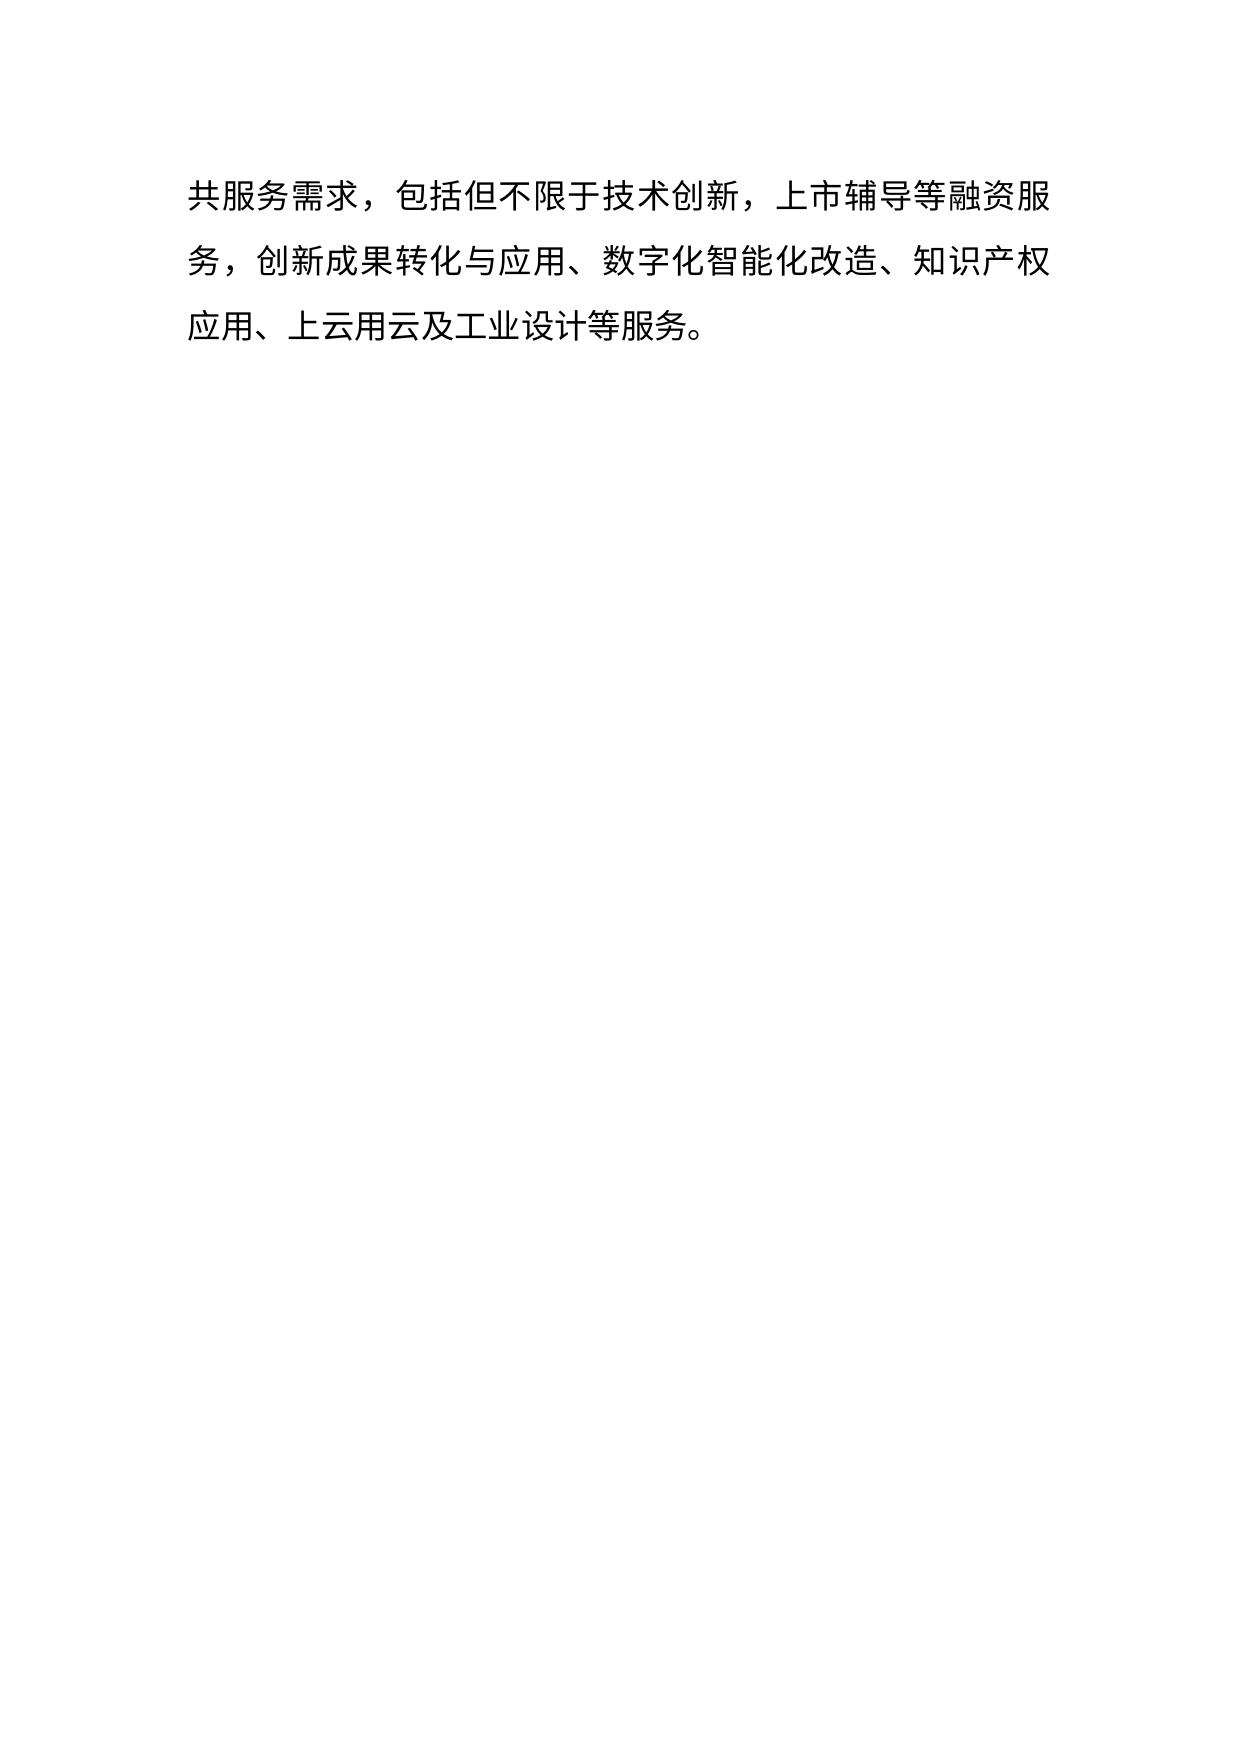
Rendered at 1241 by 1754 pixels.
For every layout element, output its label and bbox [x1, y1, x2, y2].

text [187, 162, 1053, 357]
